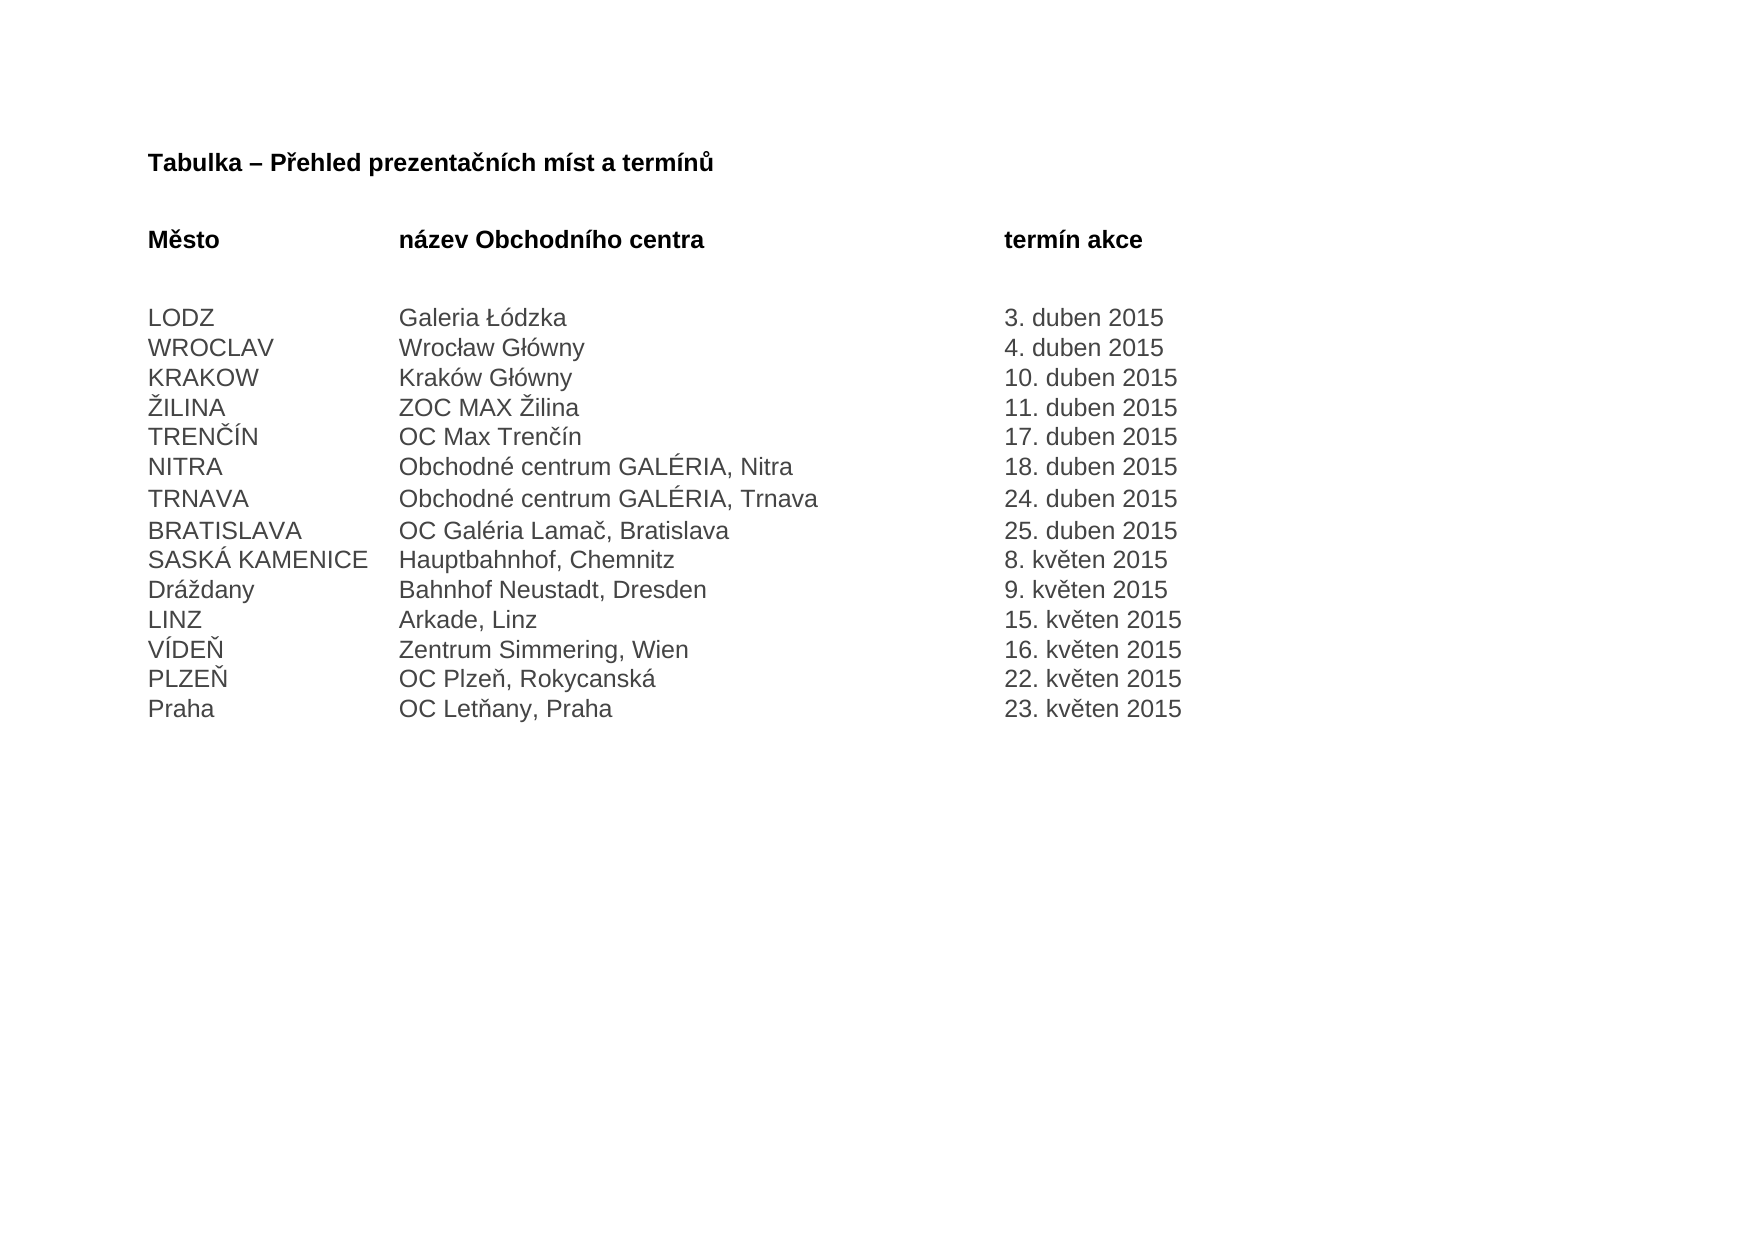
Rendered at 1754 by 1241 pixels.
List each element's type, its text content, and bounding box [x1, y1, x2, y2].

table_cell 22. květen 2015 [1004, 664, 1181, 693]
table_cell 9. květen 2015 [1004, 575, 1181, 604]
table_cell ŽILINA [148, 392, 399, 422]
table_cell Kraków Główny [399, 363, 1004, 392]
table_cell 24. duben 2015 [1004, 481, 1181, 515]
table_cell 10. duben 2015 [1004, 363, 1181, 392]
table_cell 16. květen 2015 [1004, 634, 1181, 664]
table_cell 25. duben 2015 [1004, 515, 1181, 545]
table_cell BRATISLAVA [148, 515, 399, 545]
table_cell Arkade, Linz [399, 605, 1004, 634]
table_cell 18. duben 2015 [1004, 451, 1181, 481]
table_cell 17. duben 2015 [1004, 422, 1181, 451]
table_cell NITRA [148, 451, 399, 481]
table_cell Wrocław Główny [399, 333, 1004, 362]
table_cell VÍDEŇ [148, 634, 399, 664]
table_cell 4. duben 2015 [1004, 333, 1181, 362]
table_cell 11. duben 2015 [1004, 392, 1181, 422]
table_cell WROCLAV [148, 333, 399, 362]
table_cell Dráždany [148, 575, 399, 604]
table_cell LODZ [148, 303, 399, 333]
table_header Město [148, 176, 399, 303]
table_cell TRENČÍN [148, 422, 399, 451]
table_cell Obchodné centrum GALÉRIA, Trnava [399, 481, 1004, 515]
table_cell Hauptbahnhof, Chemnitz [399, 545, 1004, 575]
table_cell Zentrum Simmering, Wien [399, 634, 1004, 664]
table_cell LINZ [148, 605, 399, 634]
table_cell Praha [148, 694, 399, 722]
table_cell 3. duben 2015 [1004, 303, 1181, 333]
table_header název Obchodního centra [399, 176, 1004, 303]
table_cell OC Max Trenčín [399, 422, 1004, 451]
table_cell TRNAVA [148, 481, 399, 515]
table_cell Obchodné centrum GALÉRIA, Nitra [399, 451, 1004, 481]
table_cell KRAKOW [148, 363, 399, 392]
table_cell Bahnhof Neustadt, Dresden [399, 575, 1004, 604]
table_cell OC Plzeň, Rokycanská [399, 664, 1004, 693]
table_cell 15. květen 2015 [1004, 605, 1181, 634]
table_cell SASKÁ KAMENICE [148, 545, 399, 575]
table_cell 8. květen 2015 [1004, 545, 1181, 575]
table_header termín akce [1004, 176, 1181, 303]
table_cell OC Galéria Lamač, Bratislava [399, 515, 1004, 545]
table_cell Galeria Łódzka [399, 303, 1004, 333]
table_cell PLZEŇ [148, 664, 399, 693]
text Tabulka – Přehled prezentačních míst a termínů [148, 148, 1606, 176]
table_cell 23. květen 2015 [1004, 694, 1181, 722]
table_cell OC Letňany, Praha [399, 694, 1004, 722]
table_cell ZOC MAX Žilina [399, 392, 1004, 422]
